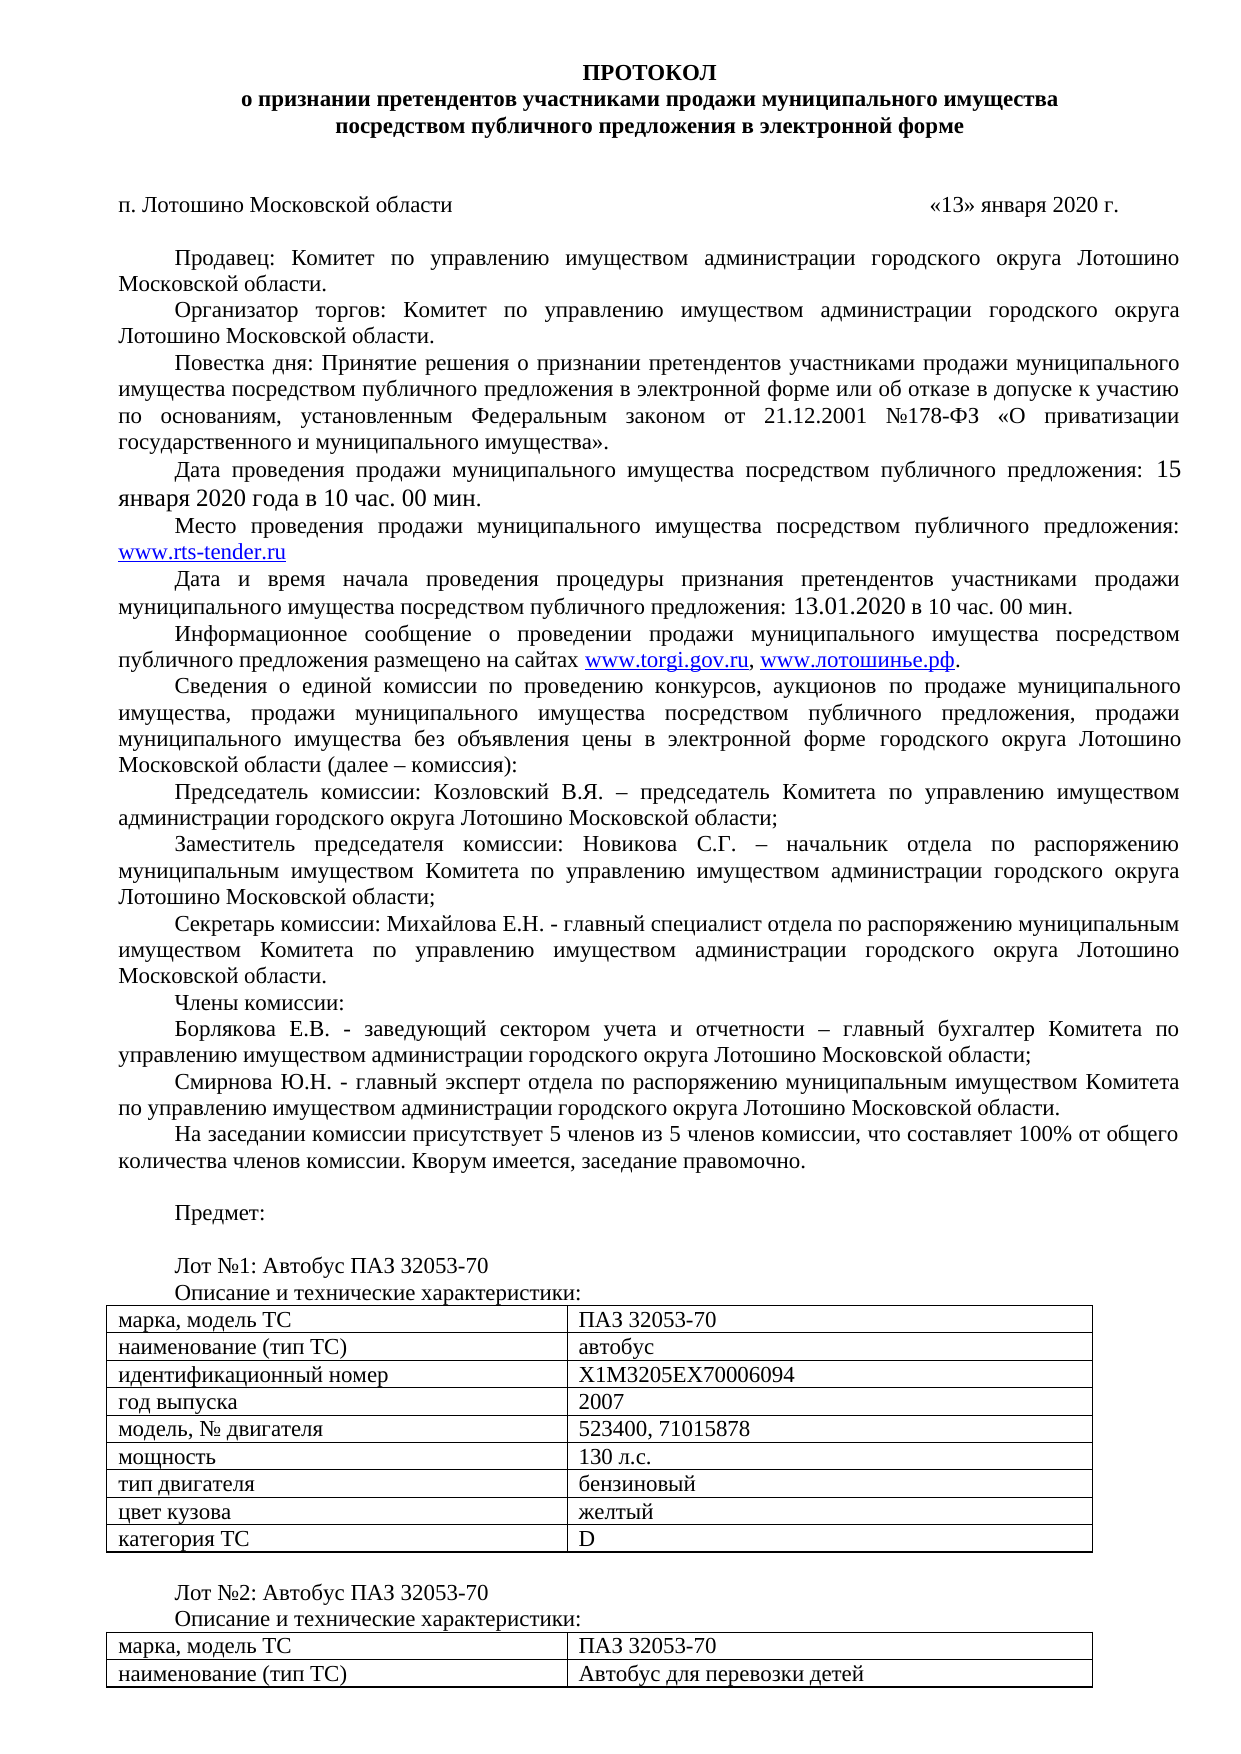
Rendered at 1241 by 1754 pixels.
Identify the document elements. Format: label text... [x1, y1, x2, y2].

text о признании претендентов участниками продажи муниципального имущества [118, 85, 1181, 112]
text ПРОТОКОЛ [118, 59, 1181, 85]
text Место проведения продажи муниципального имущества посредством публичного предложения: www.rts-tender.ru [118, 512, 1181, 564]
text Информационное сообщение о проведении продажи муниципального имущества посредством публичного предложения размещено на сайтах www.torgi.gov.ru, www.лотошинье.рф. [118, 620, 1181, 672]
table_header марка, модель ТС [107, 1633, 567, 1659]
text Предмет: [118, 1199, 1181, 1226]
text Описание и технические характеристики: [118, 1605, 1181, 1632]
text Продавец: Комитет по управлению имуществом администрации городского округа Лотошино Московской области. [118, 243, 1181, 296]
text Заместитель председателя комиссии: Новикова С.Г. – начальник отдела по распоряжению муниципальным имуществом Комитета по управлению имуществом администрации городского округа Лотошино Московской области; [118, 831, 1181, 909]
text Секретарь комиссии: Михайлова Е.Н. - главный специалист отдела по распоряжению муниципальным имуществом Комитета по управлению имуществом администрации городского округа Лотошино Московской области. [118, 909, 1181, 989]
table_cell год выпуска [107, 1388, 567, 1414]
table_cell наименование (тип ТС) [107, 1660, 567, 1686]
table_cell X1М3205ЕХ70006094 [568, 1361, 1092, 1387]
table_header ПАЗ 32053-70 [568, 1306, 1092, 1332]
text Члены комиссии: [118, 989, 1181, 1015]
table_cell мощность [107, 1443, 567, 1469]
table_cell автобус [568, 1333, 1092, 1360]
text п. Лотошино Московской области «13» января 2020 г. [118, 191, 1181, 217]
text Повестка дня: Принятие решения о признании претендентов участниками продажи муниципального имущества посредством публичного предложения в электронной форме или об отказе в допуске к участию по основаниям, установленным Федеральным законом от 21.12.2001 №178-ФЗ «О приватизации государственного и муниципального имущества». [118, 349, 1181, 454]
text На заседании комиссии присутствует 5 членов из 5 членов комиссии, что составляет 100% от общего количества членов комиссии. Кворум имеется, заседание правомочно. [118, 1120, 1181, 1173]
text Лот №2: Автобус ПАЗ 32053-70 [118, 1579, 1181, 1605]
table_cell Автобус для перевозки детей [568, 1660, 1092, 1686]
table_cell идентификационный номер [107, 1361, 567, 1387]
text Председатель комиссии: Козловский В.Я. – председатель Комитета по управлению имуществом администрации городского округа Лотошино Московской области; [118, 778, 1181, 831]
table_cell бензиновый [568, 1470, 1092, 1497]
text Дата проведения продажи муниципального имущества посредством публичного предложения: 15 января 2020 года в 10 час. 00 мин. [118, 454, 1181, 512]
table_cell категория ТС [107, 1525, 567, 1551]
text посредством публичного предложения в электронной форме [118, 112, 1181, 138]
table_cell .с. [568, 1443, 1092, 1469]
table_cell модель, № двигателя [107, 1416, 567, 1442]
text Смирнова Ю.Н. - главный эксперт отдела по распоряжению муниципальным имуществом Комитета по управлению имуществом администрации городского округа Лотошино Московской области. [118, 1068, 1181, 1120]
table_cell желтый [568, 1498, 1092, 1524]
table_header ПАЗ 32053-70 [568, 1633, 1092, 1659]
text Борлякова Е.В. - заведующий сектором учета и отчетности – главный бухгалтер Комитета по управлению имуществом администрации городского округа Лотошино Московской области; [118, 1015, 1181, 1068]
table_cell D [568, 1525, 1092, 1551]
text Дата и время начала проведения процедуры признания претендентов участниками продажи муниципального имущества посредством публичного предложения: 13.01.2020 в 10 час. 00 мин. [118, 564, 1181, 620]
text Лот №1: Автобус ПАЗ 32053-70 [118, 1252, 1181, 1278]
table_cell 523400, 71015878 [568, 1416, 1092, 1442]
text Организатор торгов: Комитет по управлению имуществом администрации городского округа Лотошино Московской области. [118, 296, 1181, 349]
table_cell 2007 [568, 1388, 1092, 1414]
table_cell наименование (тип ТС) [107, 1333, 567, 1360]
table_cell цвет кузова [107, 1498, 567, 1524]
text Сведения о единой комиссии по проведению конкурсов, аукционов по продаже муниципального имущества, продажи муниципального имущества посредством публичного предложения, продажи муниципального имущества без объявления цены в электронной форме городского округа Лотошино Московской области (далее – комиссия): [118, 672, 1181, 778]
text Описание и технические характеристики: [118, 1278, 1181, 1305]
table_header марка, модель ТС [107, 1306, 567, 1332]
table_cell тип двигателя [107, 1470, 567, 1497]
